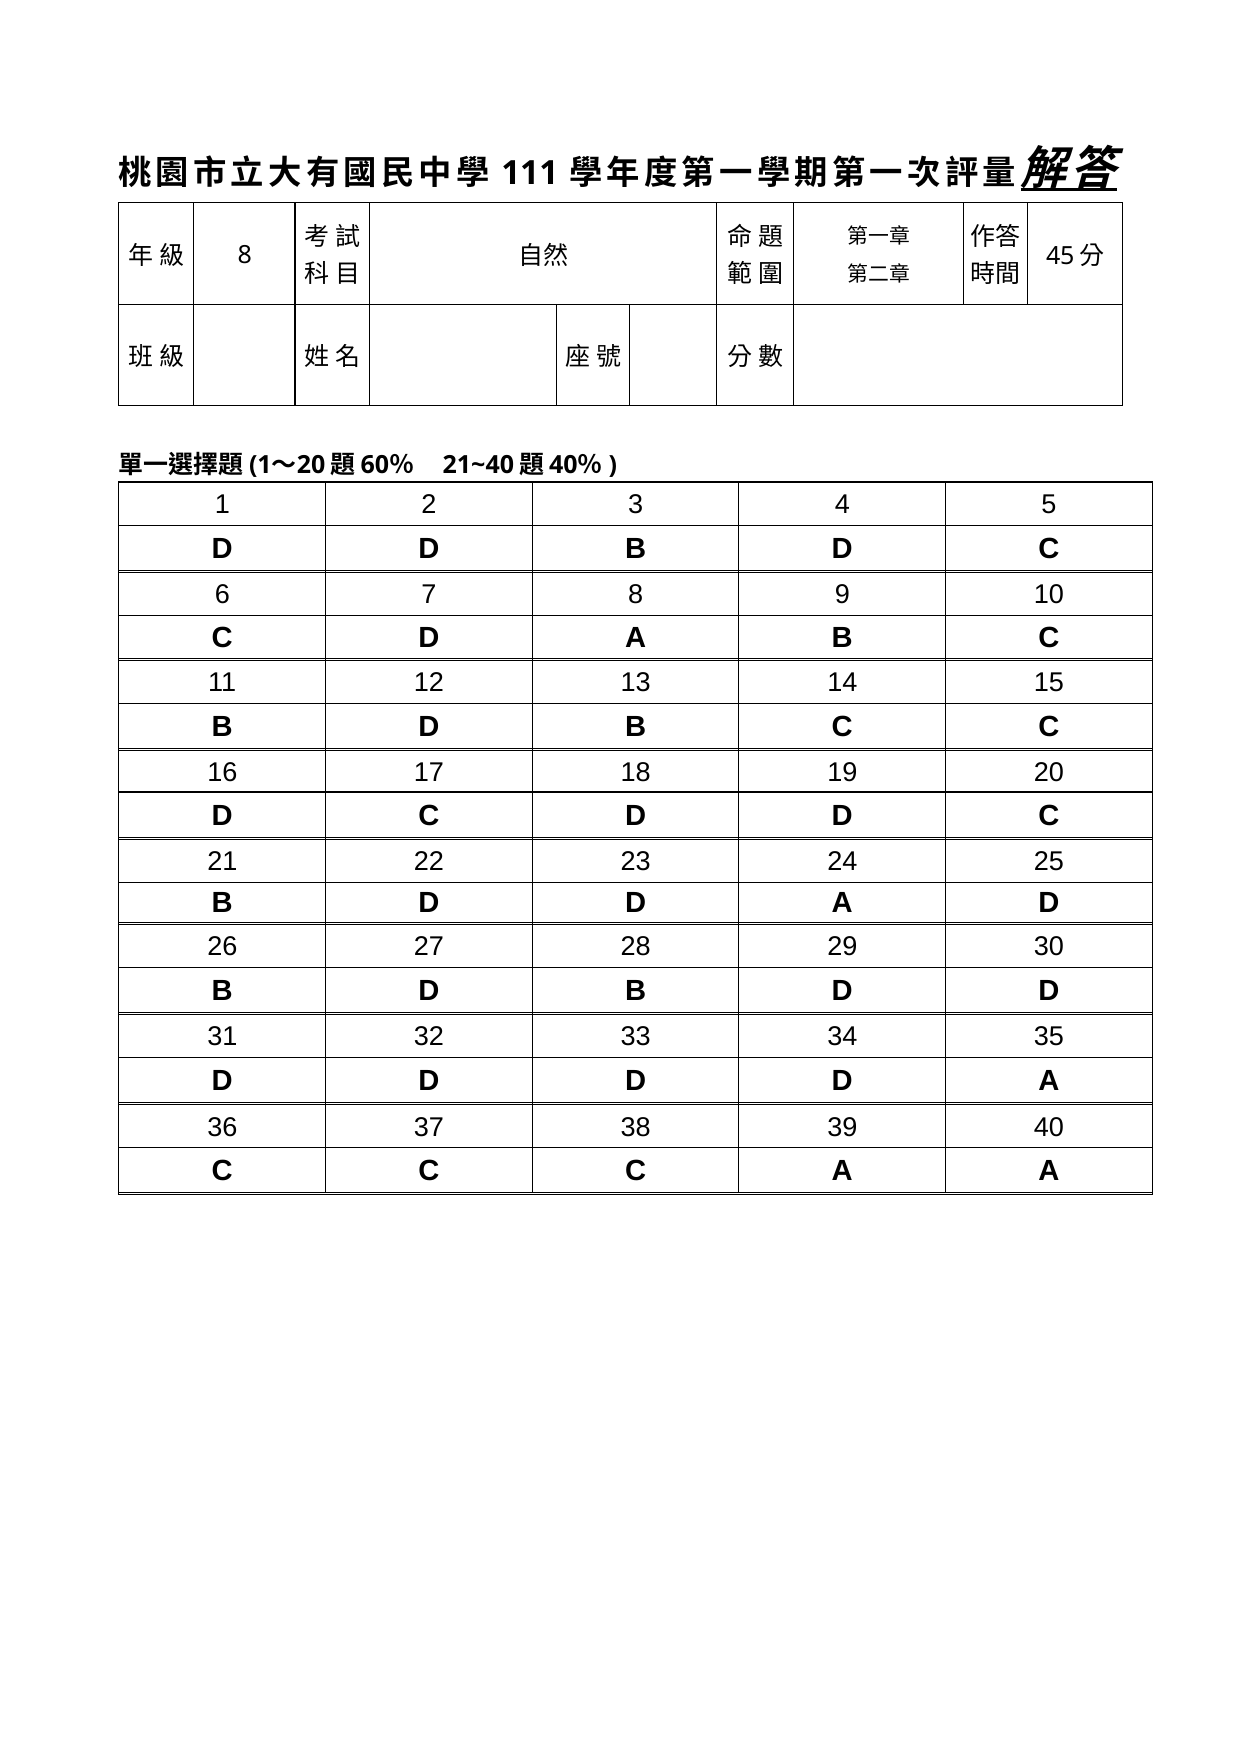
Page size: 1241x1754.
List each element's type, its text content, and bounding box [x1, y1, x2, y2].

table_header 5 [946, 483, 1152, 524]
table_header 作答 時間 [964, 203, 1027, 304]
table_cell D [119, 793, 325, 837]
table_cell 7 [326, 573, 532, 615]
table_cell D [946, 968, 1152, 1012]
table_cell 18 [533, 751, 738, 791]
table_cell 40 [946, 1105, 1152, 1147]
table_cell D [739, 968, 945, 1012]
table_cell D [739, 526, 945, 570]
table_cell 12 [326, 661, 532, 703]
table_cell 20 [946, 751, 1152, 791]
table_cell B [739, 616, 945, 658]
table_cell A [533, 616, 738, 658]
table_header 45分 [1028, 203, 1122, 304]
table_header 4 [739, 483, 945, 524]
table_header 8 [194, 203, 294, 304]
table_cell 17 [326, 751, 532, 791]
table_cell C [946, 704, 1152, 748]
table_cell D [533, 793, 738, 837]
table_cell 39 [739, 1105, 945, 1147]
table_cell B [119, 883, 325, 922]
table_cell 27 [326, 925, 532, 967]
table_cell D [326, 616, 532, 658]
table_cell 姓 名 [296, 305, 369, 405]
table_cell A [739, 883, 945, 922]
table_cell 37 [326, 1105, 532, 1147]
table_cell C [739, 704, 945, 748]
table_cell 30 [946, 925, 1152, 967]
table_cell 10 [946, 573, 1152, 615]
table_cell B [119, 704, 325, 748]
text 單一選擇題 (1～20題60％ 21~40題40％ ) [118, 444, 1122, 481]
table_cell 16 [119, 751, 325, 791]
table_cell 35 [946, 1015, 1152, 1057]
table_cell 15 [946, 661, 1152, 703]
table_cell B [119, 968, 325, 1012]
table_cell 38 [533, 1105, 738, 1147]
table_cell D [326, 968, 532, 1012]
table_cell 11 [119, 661, 325, 703]
table_cell C [946, 616, 1152, 658]
text 桃園市立大有國民中學111學年度第一學期第一次評量解答 [118, 127, 1122, 202]
table_cell 14 [739, 661, 945, 703]
table_header 2 [326, 483, 532, 524]
table_cell C [326, 793, 532, 837]
table_cell [194, 305, 294, 405]
table_cell A [946, 1148, 1152, 1192]
table_cell D [946, 883, 1152, 922]
table_cell 36 [119, 1105, 325, 1147]
table_cell 22 [326, 840, 532, 882]
table_cell [794, 305, 1122, 405]
table_header 年 級 [119, 203, 193, 304]
table_header 自然 [370, 203, 716, 304]
table_cell 25 [946, 840, 1152, 882]
table_cell B [533, 968, 738, 1012]
table_cell 33 [533, 1015, 738, 1057]
table_header 第一章 第二章 [794, 203, 963, 304]
table_cell C [119, 616, 325, 658]
table_cell 29 [739, 925, 945, 967]
table_header 命 題 範 圍 [717, 203, 793, 304]
table_cell 班 級 [119, 305, 193, 405]
table_cell 32 [326, 1015, 532, 1057]
table_cell [630, 305, 716, 405]
table_cell D [739, 1058, 945, 1102]
table_header 3 [533, 483, 738, 524]
table_cell 6 [119, 573, 325, 615]
table_cell [370, 305, 556, 405]
table_header 考 試 科 目 [296, 203, 369, 304]
table_header 1 [119, 483, 325, 524]
table_cell C [533, 1148, 738, 1192]
table_cell 9 [739, 573, 945, 615]
table_cell 24 [739, 840, 945, 882]
table_cell 23 [533, 840, 738, 882]
table_cell C [946, 526, 1152, 570]
table_cell D [119, 1058, 325, 1102]
table_cell 19 [739, 751, 945, 791]
table_cell 座 號 [557, 305, 629, 405]
table_cell D [326, 526, 532, 570]
table_cell C [119, 1148, 325, 1192]
table_cell B [533, 526, 738, 570]
table_cell D [533, 883, 738, 922]
table_cell D [533, 1058, 738, 1102]
table_cell A [739, 1148, 945, 1192]
table_cell A [946, 1058, 1152, 1102]
table_cell D [326, 883, 532, 922]
table_cell D [119, 526, 325, 570]
table_cell 21 [119, 840, 325, 882]
table_cell 31 [119, 1015, 325, 1057]
table_cell 分 數 [717, 305, 793, 405]
table_cell 13 [533, 661, 738, 703]
table_cell B [533, 704, 738, 748]
table_cell C [326, 1148, 532, 1192]
table_cell D [326, 704, 532, 748]
table_cell 34 [739, 1015, 945, 1057]
table_cell D [739, 793, 945, 837]
table_cell C [946, 793, 1152, 837]
table_cell 26 [119, 925, 325, 967]
table_cell 8 [533, 573, 738, 615]
table_cell D [326, 1058, 532, 1102]
table_cell 28 [533, 925, 738, 967]
